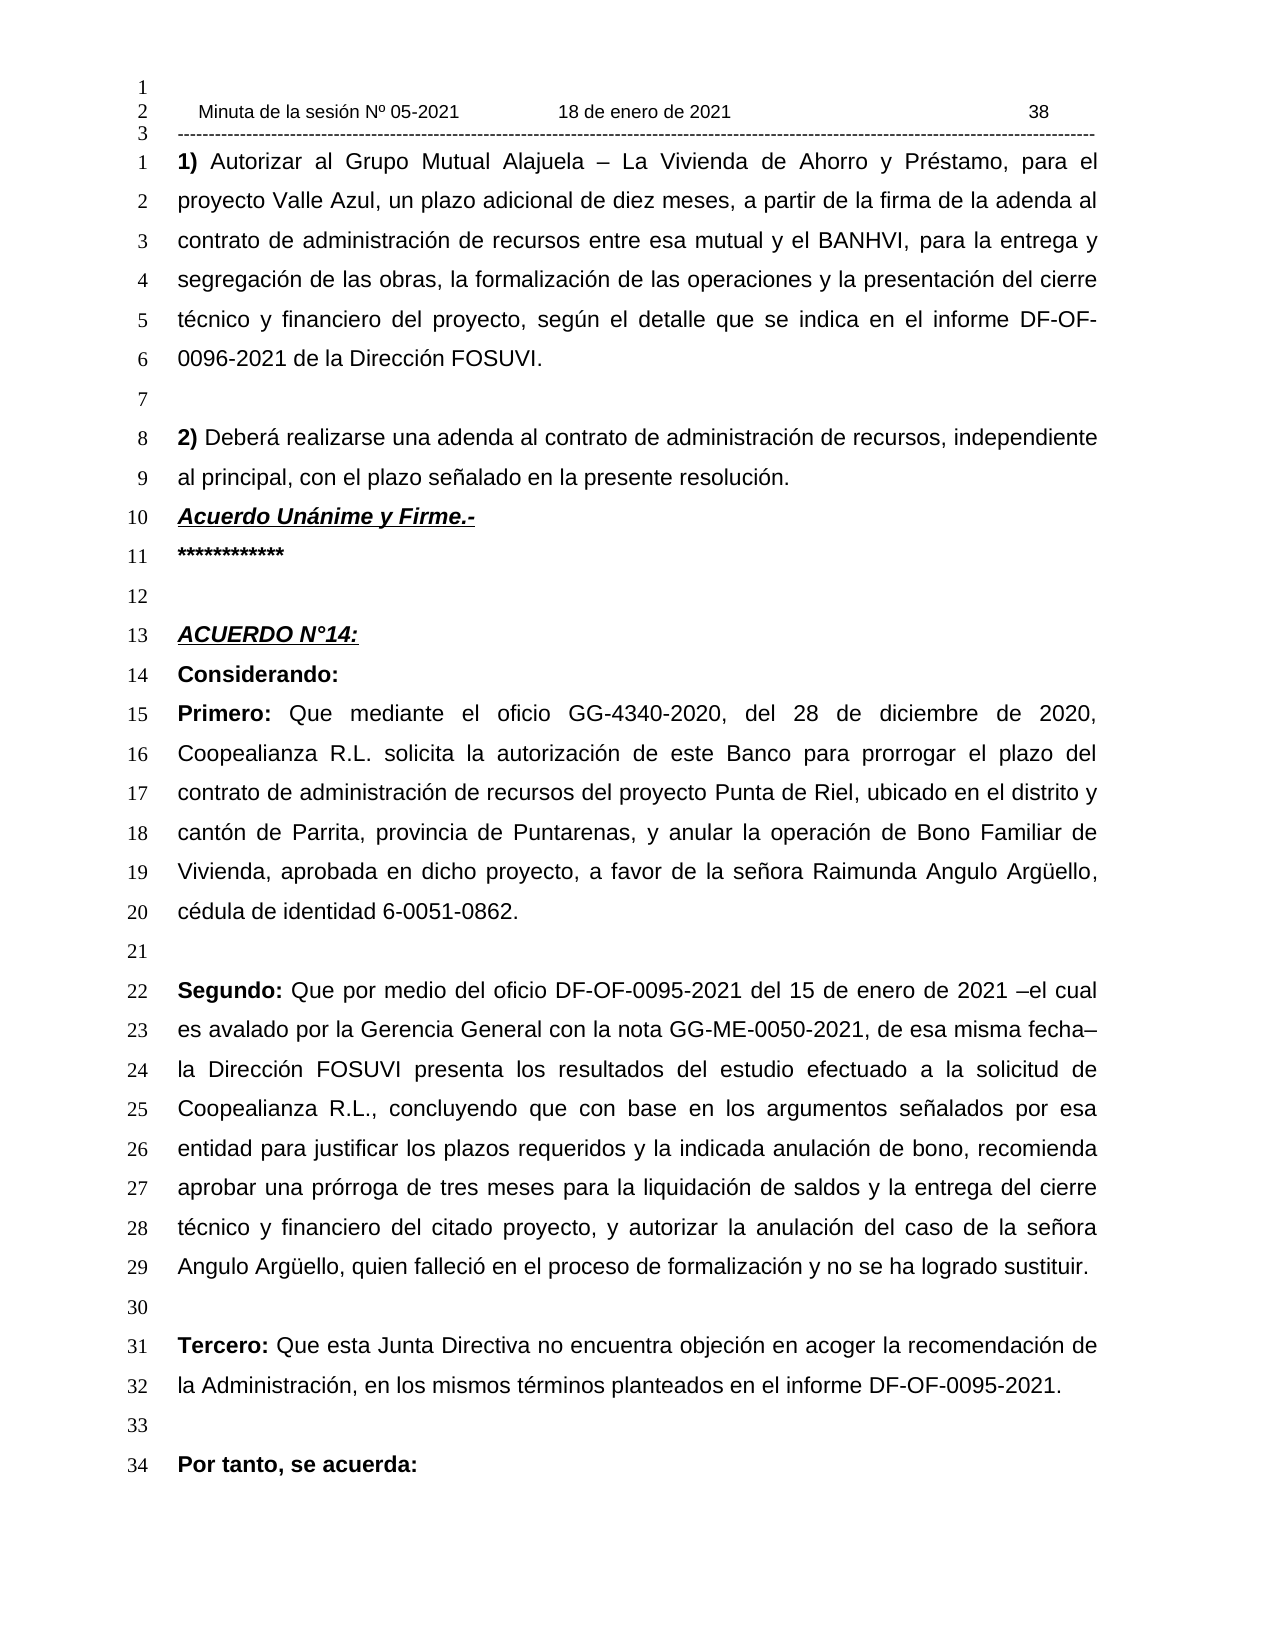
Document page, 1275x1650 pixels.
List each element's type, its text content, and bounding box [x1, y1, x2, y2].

text 1) Autorizar al Grupo Mutual Alajuela – La Vivienda de Ahorro y Préstamo, para el proyecto Valle Azul, un plazo adicional de diez meses, a partir de la firma de la adenda al contrato de administración de recursos entre esa mutual y el BANHVI, para la entrega y segregación de las obras, la formalización de las operaciones y la presentación del cierre técnico y financiero del proyecto, según el detalle que se indica en el informe DF-OF-0096-2021 de la Dirección FOSUVI. [177, 148, 1098, 371]
subtitle ACUERDO N°14: [177, 621, 1098, 648]
text Por tanto, se acuerda: [177, 1451, 1098, 1477]
text ************ [177, 542, 1098, 569]
text Segundo: Que por medio del oficio DF-OF-0095-2021 del 15 de enero de 2021 –el cual es avalado por la Gerencia General con la nota GG-ME-0050-2021, de esa misma fecha– la Dirección FOSUVI presenta los resultados del estudio efectuado a la solicitud de Coopealianza R.L., concluyendo que con base en los argumentos señalados por esa entidad para justificar los plazos requeridos y la indicada anulación de bono, recomienda aprobar una prórroga de tres meses para la liquidación de saldos y la entrega del cierre técnico y financiero del citado proyecto, y autorizar la anulación del caso de la señora Angulo Argüello, quien falleció en el proceso de formalización y no se ha logrado sustituir. [177, 977, 1098, 1279]
text 2) Deberá realizarse una adenda al contrato de administración de recursos, independiente al principal, con el plazo señalado en la presente resolución. [177, 424, 1098, 490]
text Considerando: [177, 661, 1098, 687]
text Primero: Que mediante el oficio GG-4340-2020, del 28 de diciembre de 2020, Coopealianza R.L. solicita la autorización de este Banco para prorrogar el plazo del contrato de administración de recursos del proyecto Punta de Riel, ubicado en el distrito y cantón de Parrita, provincia de Puntarenas, y anular la operación de Bono Familiar de Vivienda, aprobada en dicho proyecto, a favor de la señora Raimunda Angulo Argüello, cédula de identidad 6-0051-0862. [177, 700, 1098, 924]
subtitle Acuerdo Unánime y Firme.- [177, 503, 1098, 529]
text Tercero: Que esta Junta Directiva no encuentra objeción en acoger la recomendación de la Administración, en los mismos términos planteados en el informe DF-OF-0095-2021. [177, 1332, 1098, 1398]
